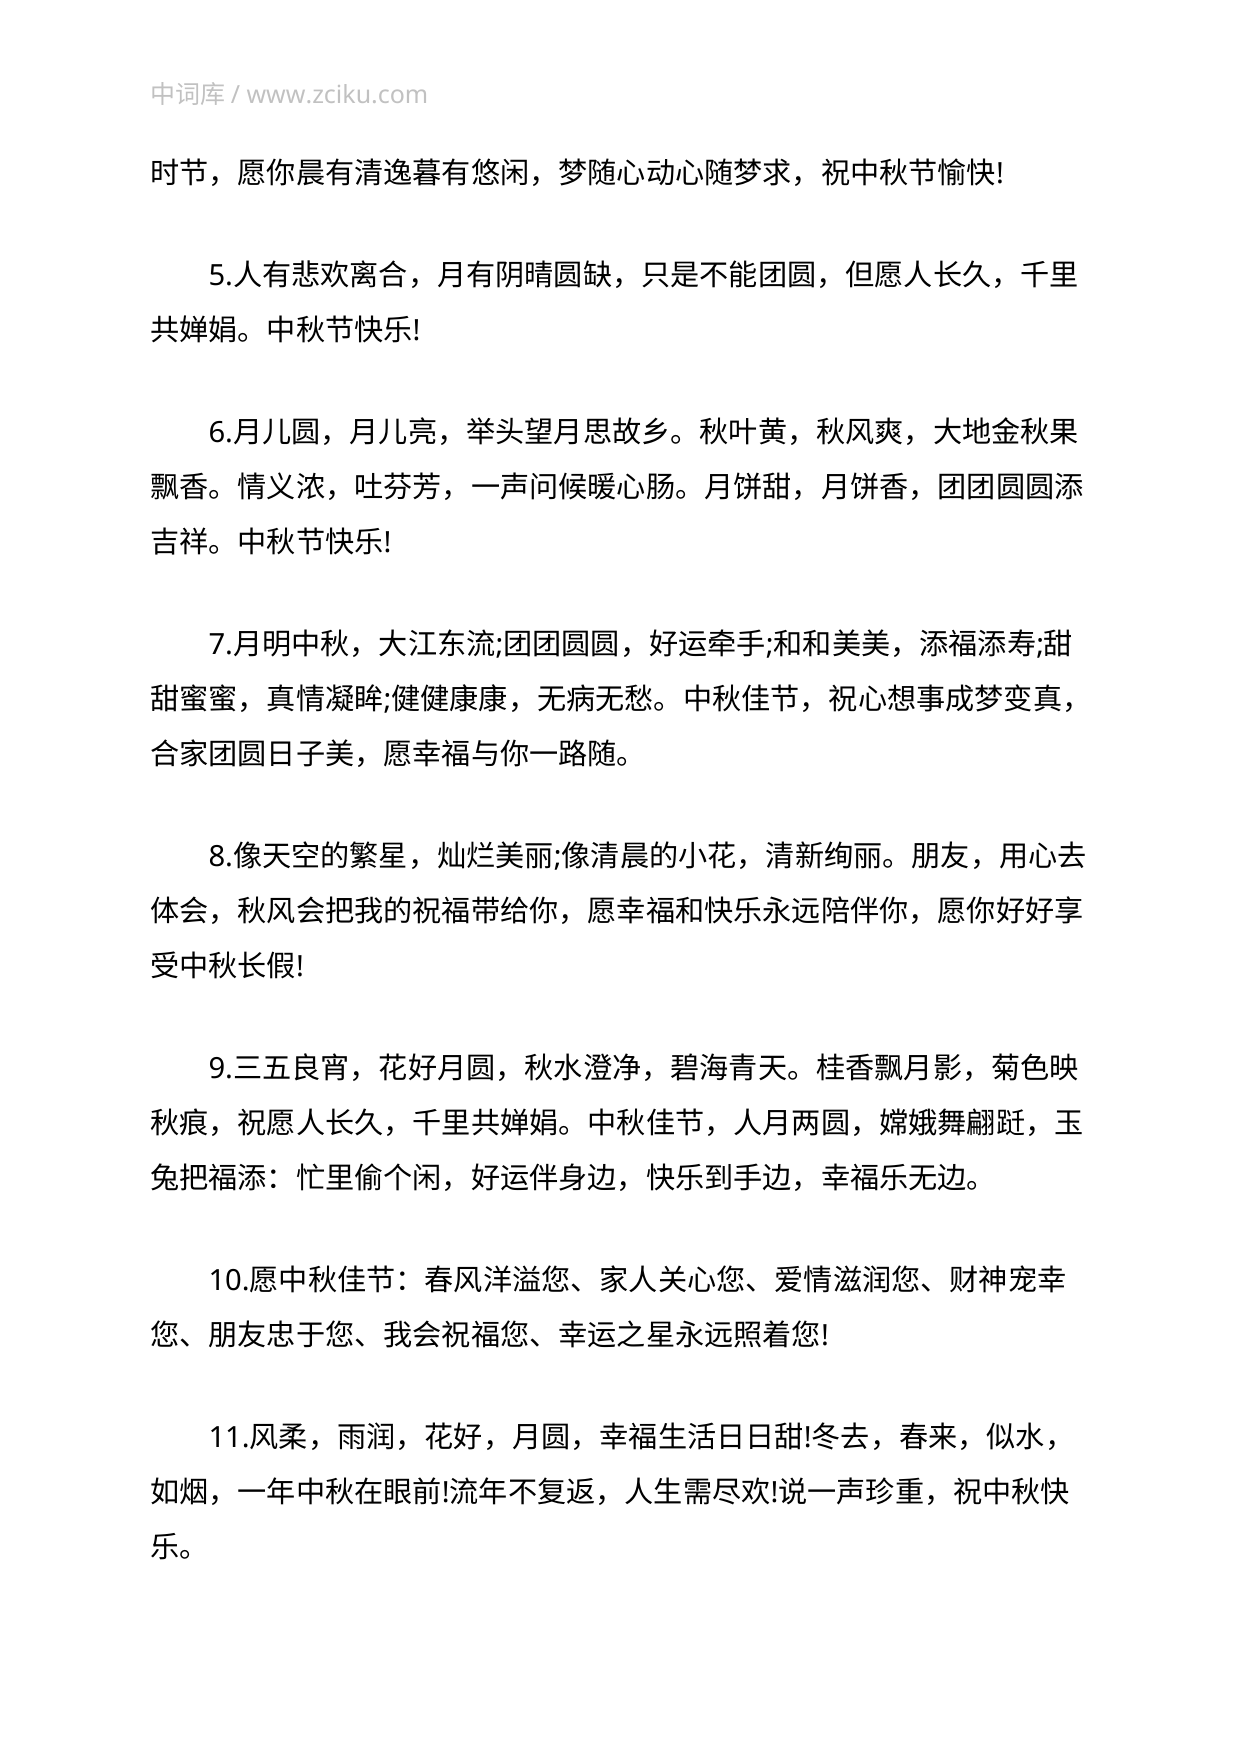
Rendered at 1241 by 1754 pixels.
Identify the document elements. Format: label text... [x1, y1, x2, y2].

text 11.风柔，雨润，花好，月圆，幸福生活日日甜!冬去，春来，似水，如烟，一年中秋在眼前!流年不复返，人生需尽欢!说一声珍重，祝中秋快乐。 [150, 1413, 1090, 1565]
text 5.人有悲欢离合，月有阴晴圆缺，只是不能团圆，但愿人长久，千里共婵娟。中秋节快乐! [150, 252, 1090, 349]
text 10.愿中秋佳节：春风洋溢您、家人关心您、爱情滋润您、财神宠幸您、朋友忠于您、我会祝福您、幸运之星永远照着您! [150, 1256, 1090, 1353]
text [150, 150, 1090, 192]
text 6.月儿圆，月儿亮，举头望月思故乡。秋叶黄，秋风爽，大地金秋果飘香。情义浓，吐芬芳，一声问候暖心肠。月饼甜，月饼香，团团圆圆添吉祥。中秋节快乐! [150, 409, 1090, 561]
text 9.三五良宵，花好月圆，秋水澄净，碧海青天。桂香飘月影，菊色映秋痕，祝愿人长久，千里共婵娟。中秋佳节，人月两圆，嫦娥舞翩跹，玉兔把福添：忙里偷个闲，好运伴身边，快乐到手边，幸福乐无边。 [150, 1044, 1090, 1197]
text 8.像天空的繁星，灿烂美丽;像清晨的小花，清新绚丽。朋友，用心去体会，秋风会把我的祝福带给你，愿幸福和快乐永远陪伴你，愿你好好享受中秋长假! [150, 833, 1090, 985]
text 7.月明中秋，大江东流;团团圆圆，好运牵手;和和美美，添福添寿;甜甜蜜蜜，真情凝眸;健健康康，无病无愁。中秋佳节，祝心想事成梦变真，合家团圆日子美，愿幸福与你一路随。 [150, 621, 1090, 773]
